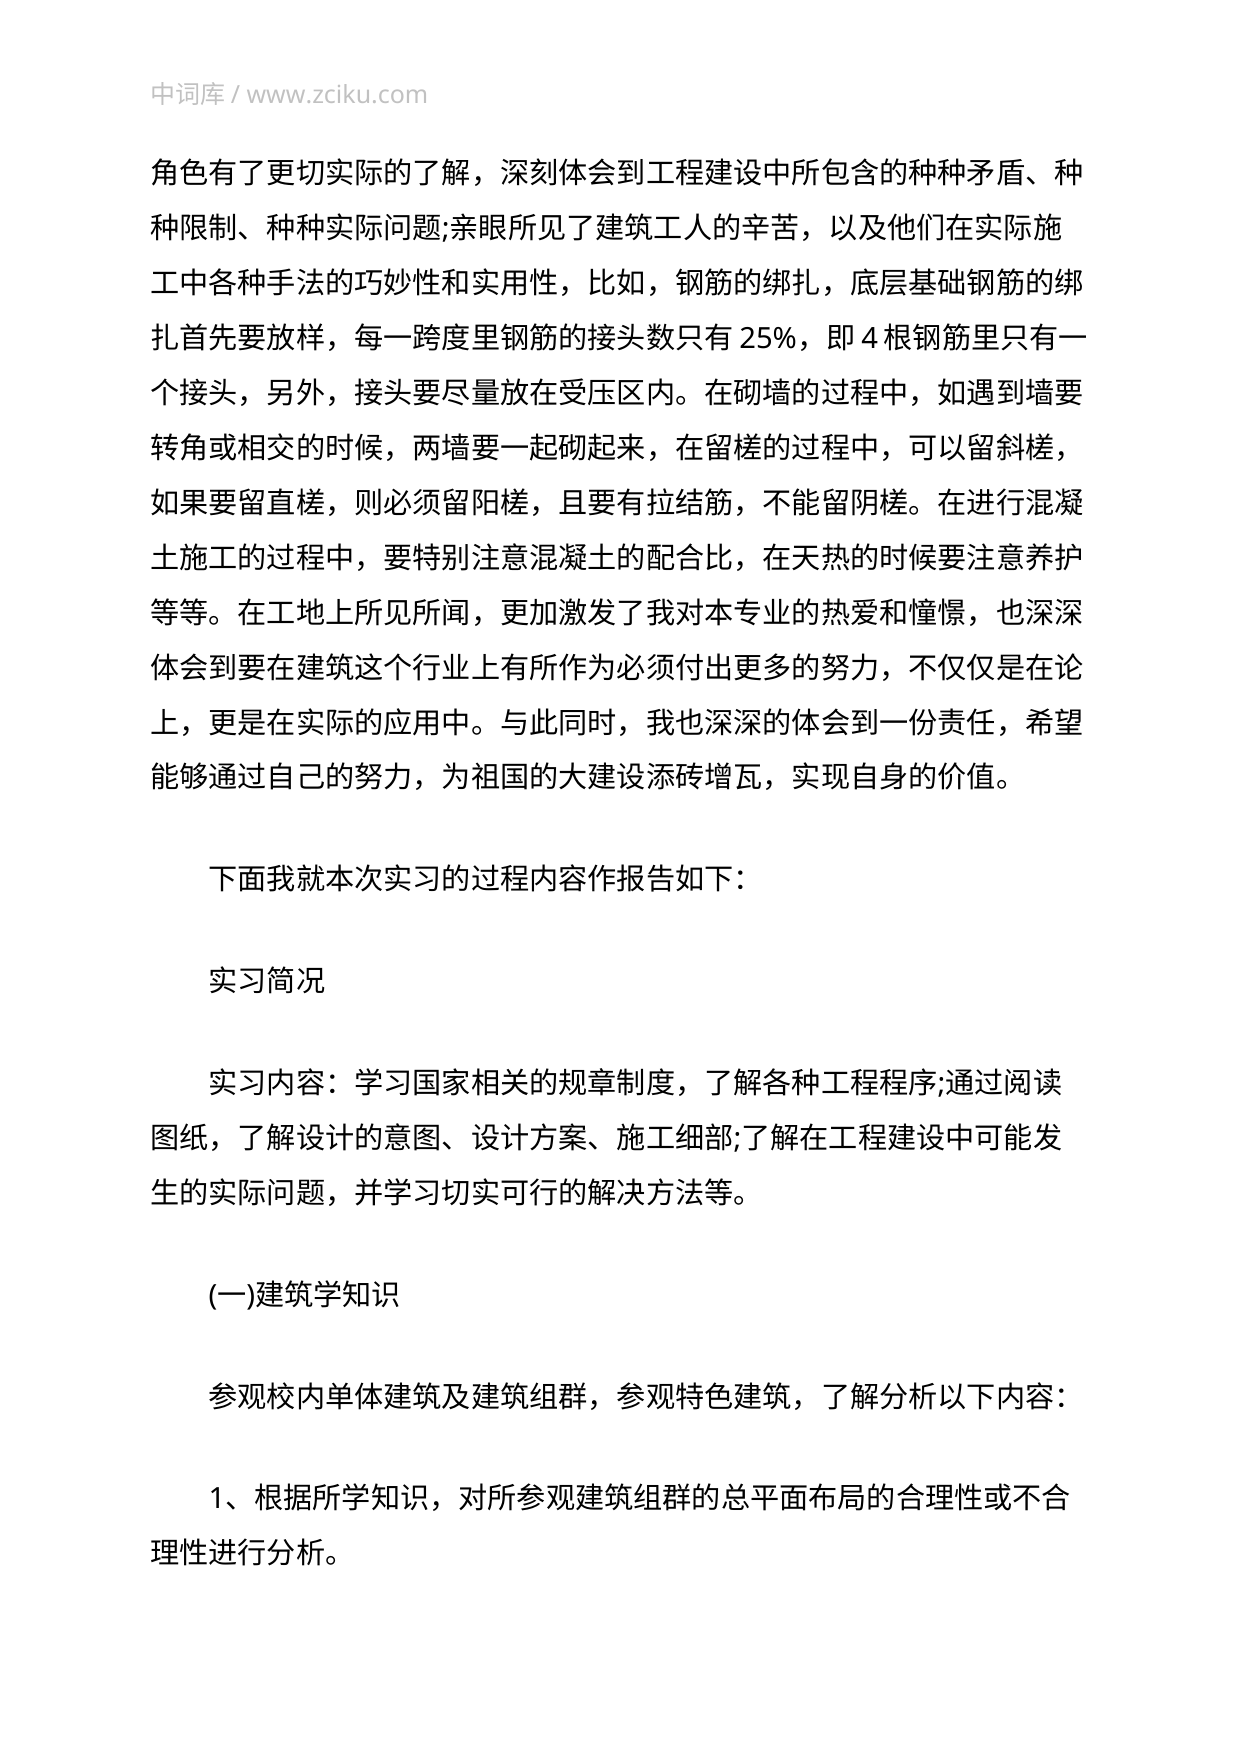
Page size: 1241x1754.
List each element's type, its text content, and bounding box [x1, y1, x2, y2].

text 下面我就本次实习的过程内容作报告如下： [150, 856, 1090, 898]
text (一)建筑学知识 [150, 1271, 1090, 1313]
text 实习内容：学习国家相关的规章制度，了解各种工程程序;通过阅读图纸，了解设计的意图、设计方案、施工细部;了解在工程建设中可能发生的实际问题，并学习切实可行的解决方法等。 [150, 1059, 1090, 1212]
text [150, 150, 1090, 796]
text 1、根据所学知识，对所参观建筑组群的总平面布局的合理性或不合理性进行分析。 [150, 1475, 1090, 1572]
text 参观校内单体建筑及建筑组群，参观特色建筑，了解分析以下内容： [150, 1373, 1090, 1415]
text 实习简况 [150, 958, 1090, 1000]
